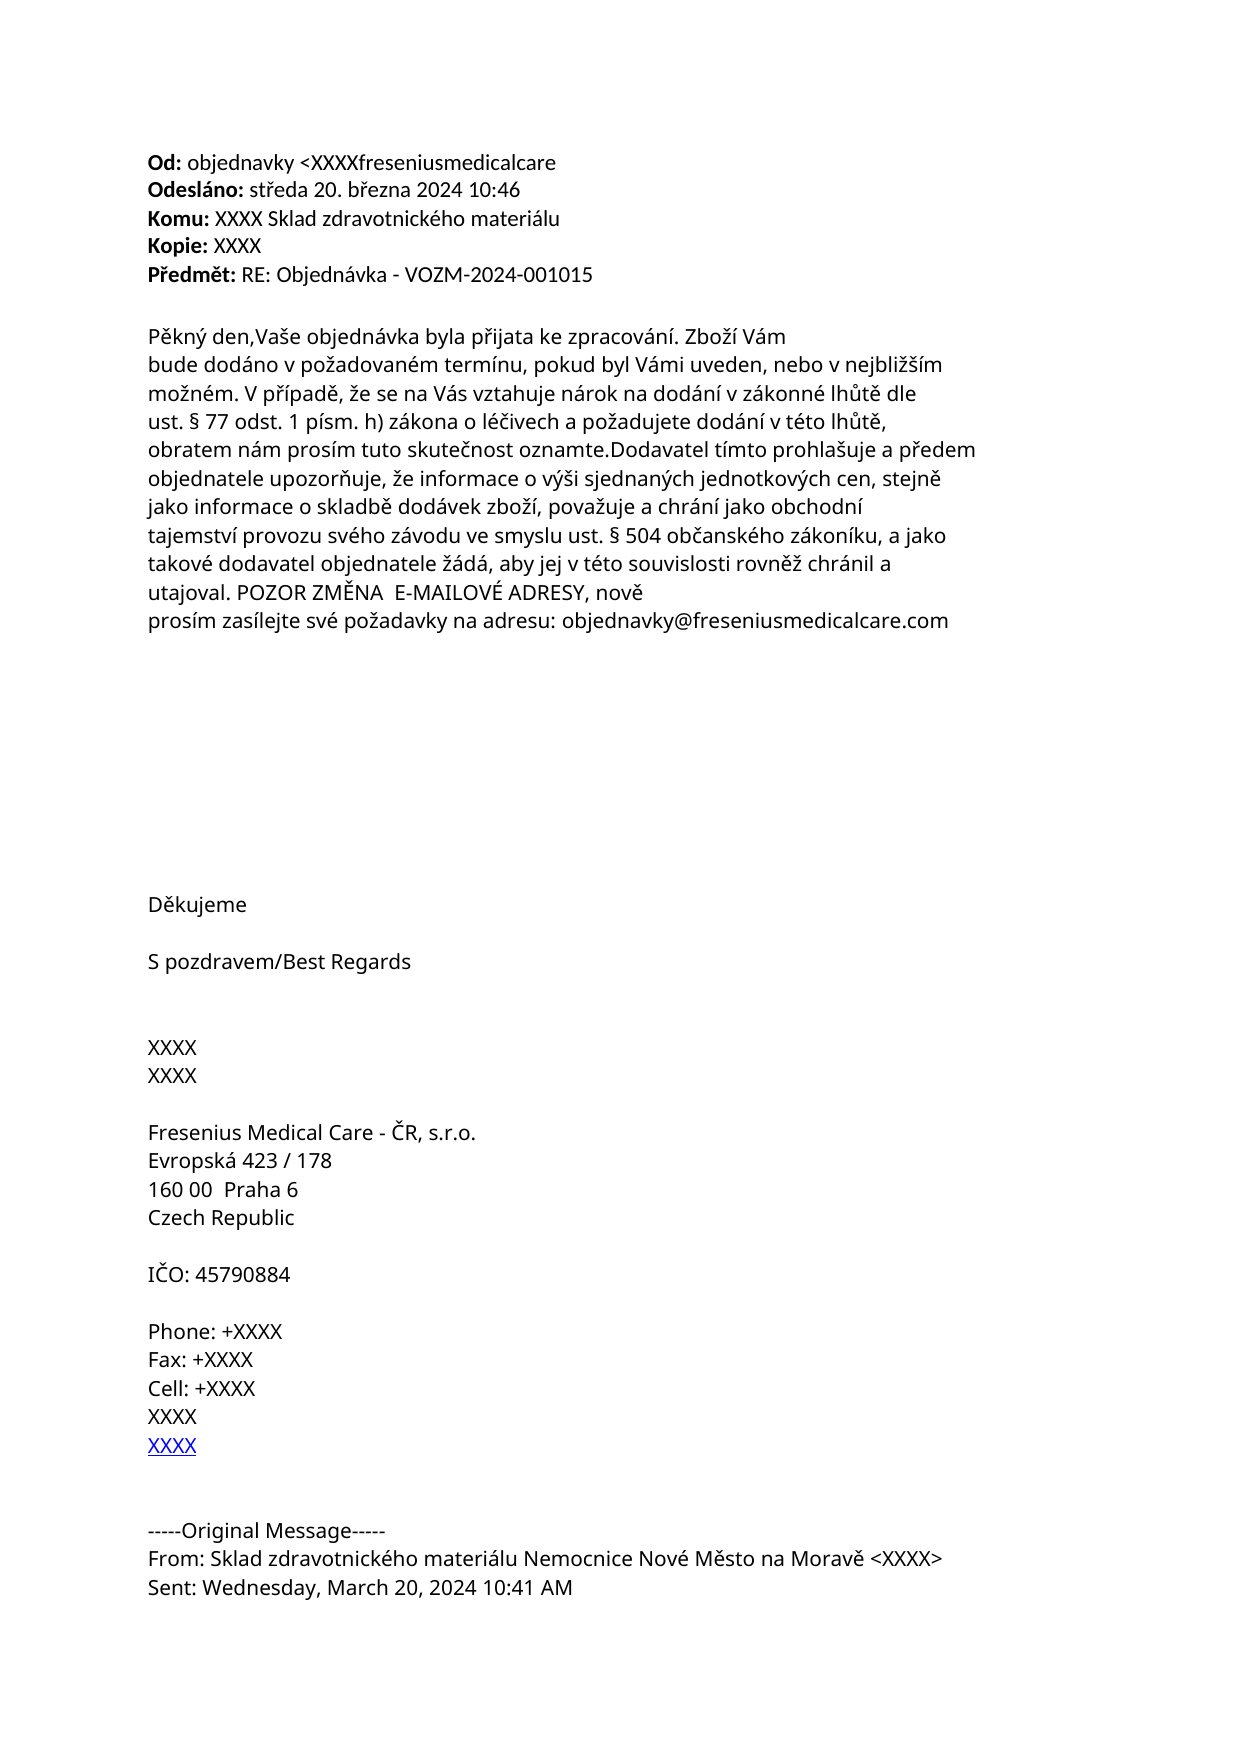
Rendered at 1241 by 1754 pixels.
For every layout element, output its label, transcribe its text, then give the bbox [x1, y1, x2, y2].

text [148, 322, 1093, 1601]
text Od: objednavky <XXXXfreseniusmedicalcare Odesláno: středa 20. března 2024 10:46 Komu: XXXX Sklad zdravotnického materiálu Kopie: XXXX Předmět: RE: Objednávka - VOZM-2024-001015 [148, 148, 1093, 288]
